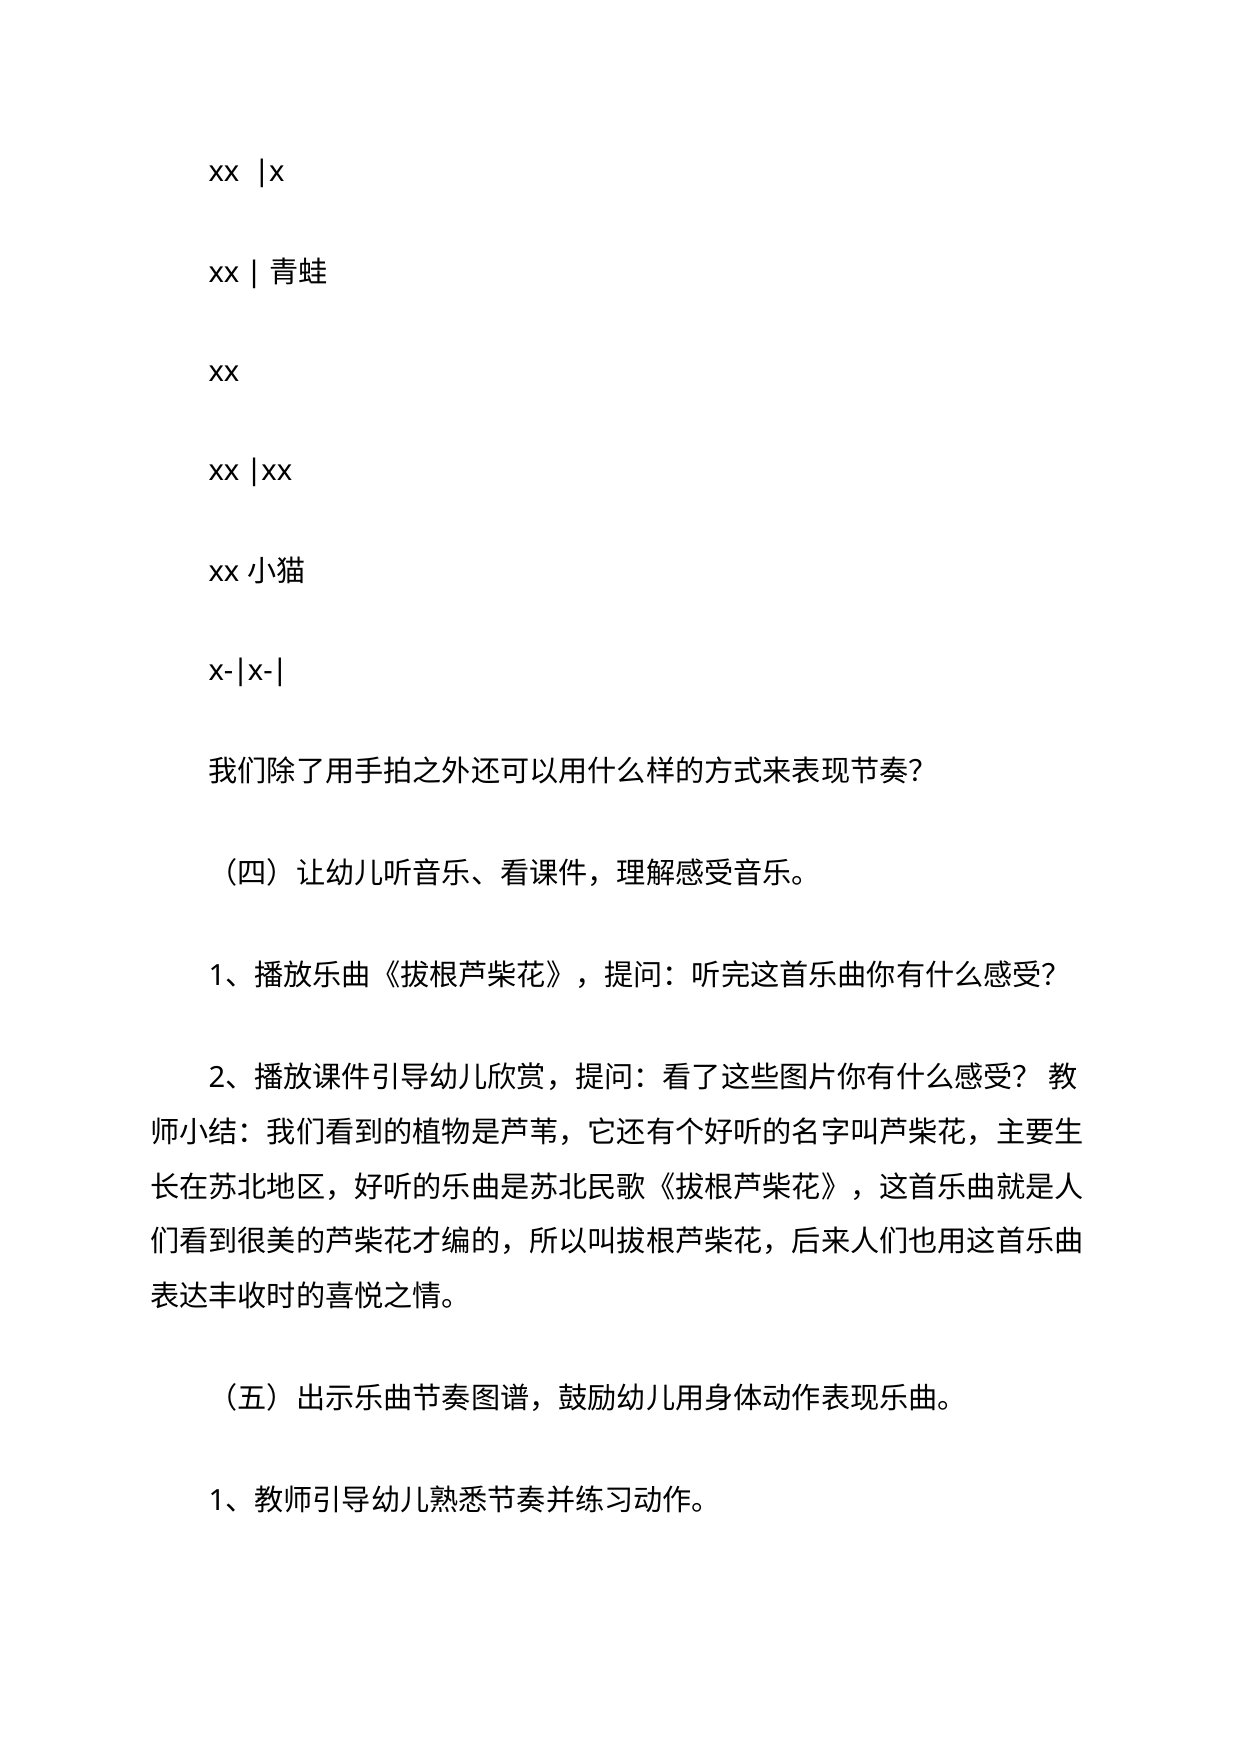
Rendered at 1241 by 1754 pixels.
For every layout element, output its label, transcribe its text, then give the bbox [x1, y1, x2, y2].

text xx [150, 350, 1090, 390]
text 我们除了用手拍之外还可以用什么样的方式来表现节奏？ [150, 748, 1090, 790]
text （四）让幼儿听音乐、看课件，理解感受音乐。 [150, 849, 1090, 892]
text xx 小猫 [150, 547, 1090, 590]
text x-∣x-∣ [150, 649, 1090, 689]
text 1、教师引导幼儿熟悉节奏并练习动作。 [150, 1476, 1090, 1519]
text xx ∣ 青蛙 [150, 248, 1090, 291]
text xx ∣x [150, 150, 1090, 190]
text 1、播放乐曲《拔根芦柴花》，提问：听完这首乐曲你有什么感受？ [150, 951, 1090, 994]
text （五）出示乐曲节奏图谱，鼓励幼儿用身体动作表现乐曲。 [150, 1375, 1090, 1417]
text 2、播放课件引导幼儿欣赏，提问：看了这些图片你有什么感受？ 教师小结：我们看到的植物是芦苇，它还有个好听的名字叫芦柴花，主要生长在苏北地区，好听的乐曲是苏北民歌《拔根芦柴花》，这首乐曲就是人们看到很美的芦柴花才编的，所以叫拔根芦柴花，后来人们也用这首乐曲表达丰收时的喜悦之情。 [150, 1053, 1090, 1315]
text xx ∣xx [150, 449, 1090, 488]
